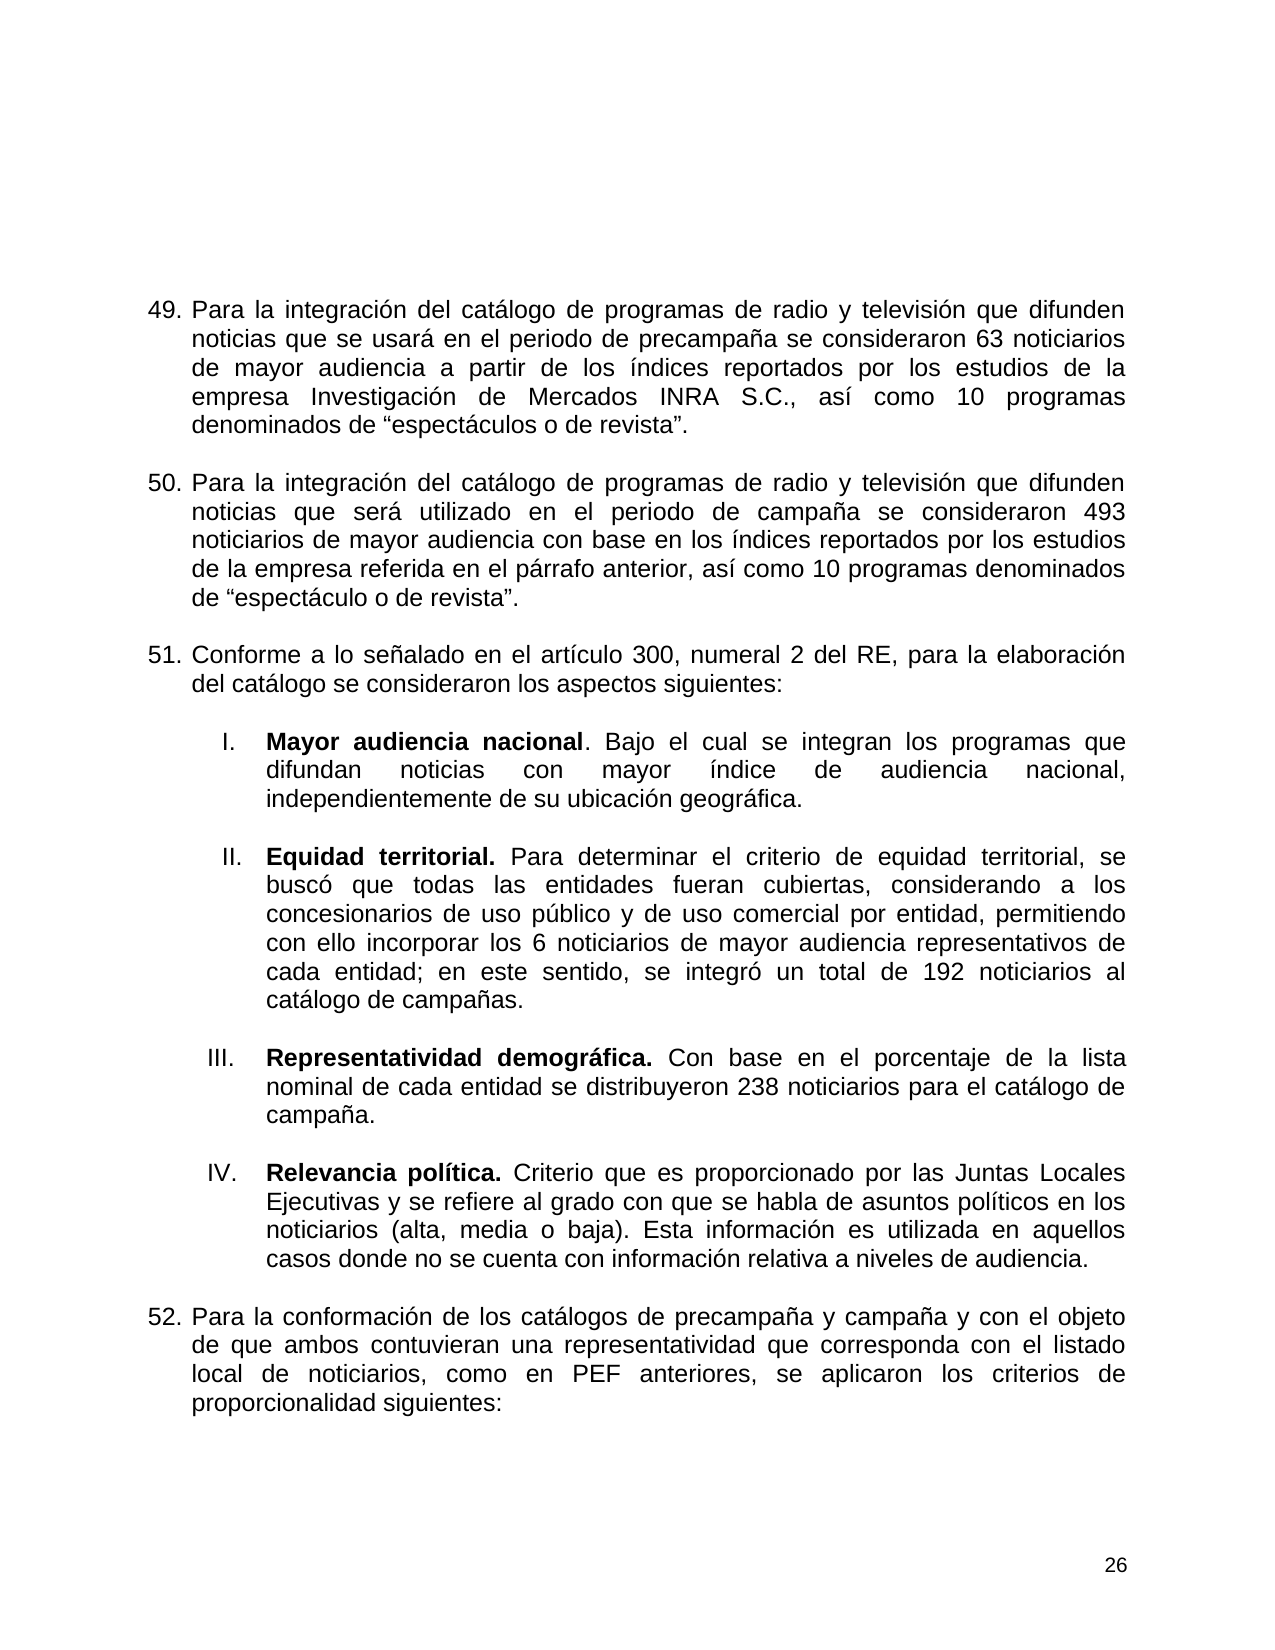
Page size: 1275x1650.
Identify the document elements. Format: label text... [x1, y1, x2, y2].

list Relevancia política. Criterio que es proporcionado por las Juntas Locales Ejecutivas y se refiere al grado con que se habla de asuntos políticos en los noticiarios (alta, media o baja). Esta información es utilizada en aquellos casos donde no se cuenta con información relativa a niveles de audiencia. [207, 1158, 1127, 1273]
list Conforme a lo señalado en el artículo 300, numeral 2 del RE, para la elaboración del catálogo se consideraron los aspectos siguientes: [148, 640, 1127, 698]
list Equidad territorial. Para determinar el criterio de equidad territorial, se buscó que todas las entidades fueran cubiertas, considerando a los concesionarios de uso público y de uso comercial por entidad, permitiendo con ello incorporar los 6 noticiarios de mayor audiencia representativos de cada entidad; en este sentido, se integró un total de 192 noticiarios al catálogo de campañas. [222, 842, 1127, 1014]
list Mayor audiencia nacional. Bajo el cual se integran los programas que difundan noticias con mayor índice de audiencia nacional, independientemente de su ubicación geográfica. [222, 727, 1127, 813]
list Para la integración del catálogo de programas de radio y televisión que difunden noticias que será utilizado en el periodo de campaña se consideraron 493 noticiarios de mayor audiencia con base en los índices reportados por los estudios de la empresa referida en el párrafo anterior, así como 10 programas denominados de “espectáculo o de revista”. [148, 468, 1127, 612]
list Para la conformación de los catálogos de precampaña y campaña y con el objeto de que ambos contuvieran una representatividad que corresponda con el listado local de noticiarios, como en PEF anteriores, se aplicaron los criterios de proporcionalidad siguientes: [148, 1302, 1127, 1417]
list Representatividad demográfica. Con base en el porcentaje de la lista nominal de cada entidad se distribuyeron 238 noticiarios para el catálogo de campaña. [207, 1043, 1127, 1129]
list Para la integración del catálogo de programas de radio y televisión que difunden noticias que se usará en el periodo de precampaña se consideraron 63 noticiarios de mayor audiencia a partir de los índices reportados por los estudios de la empresa Investigación de Mercados INRA S.C., así como 10 programas denominados de “espectáculos o de revista”. [148, 295, 1127, 439]
